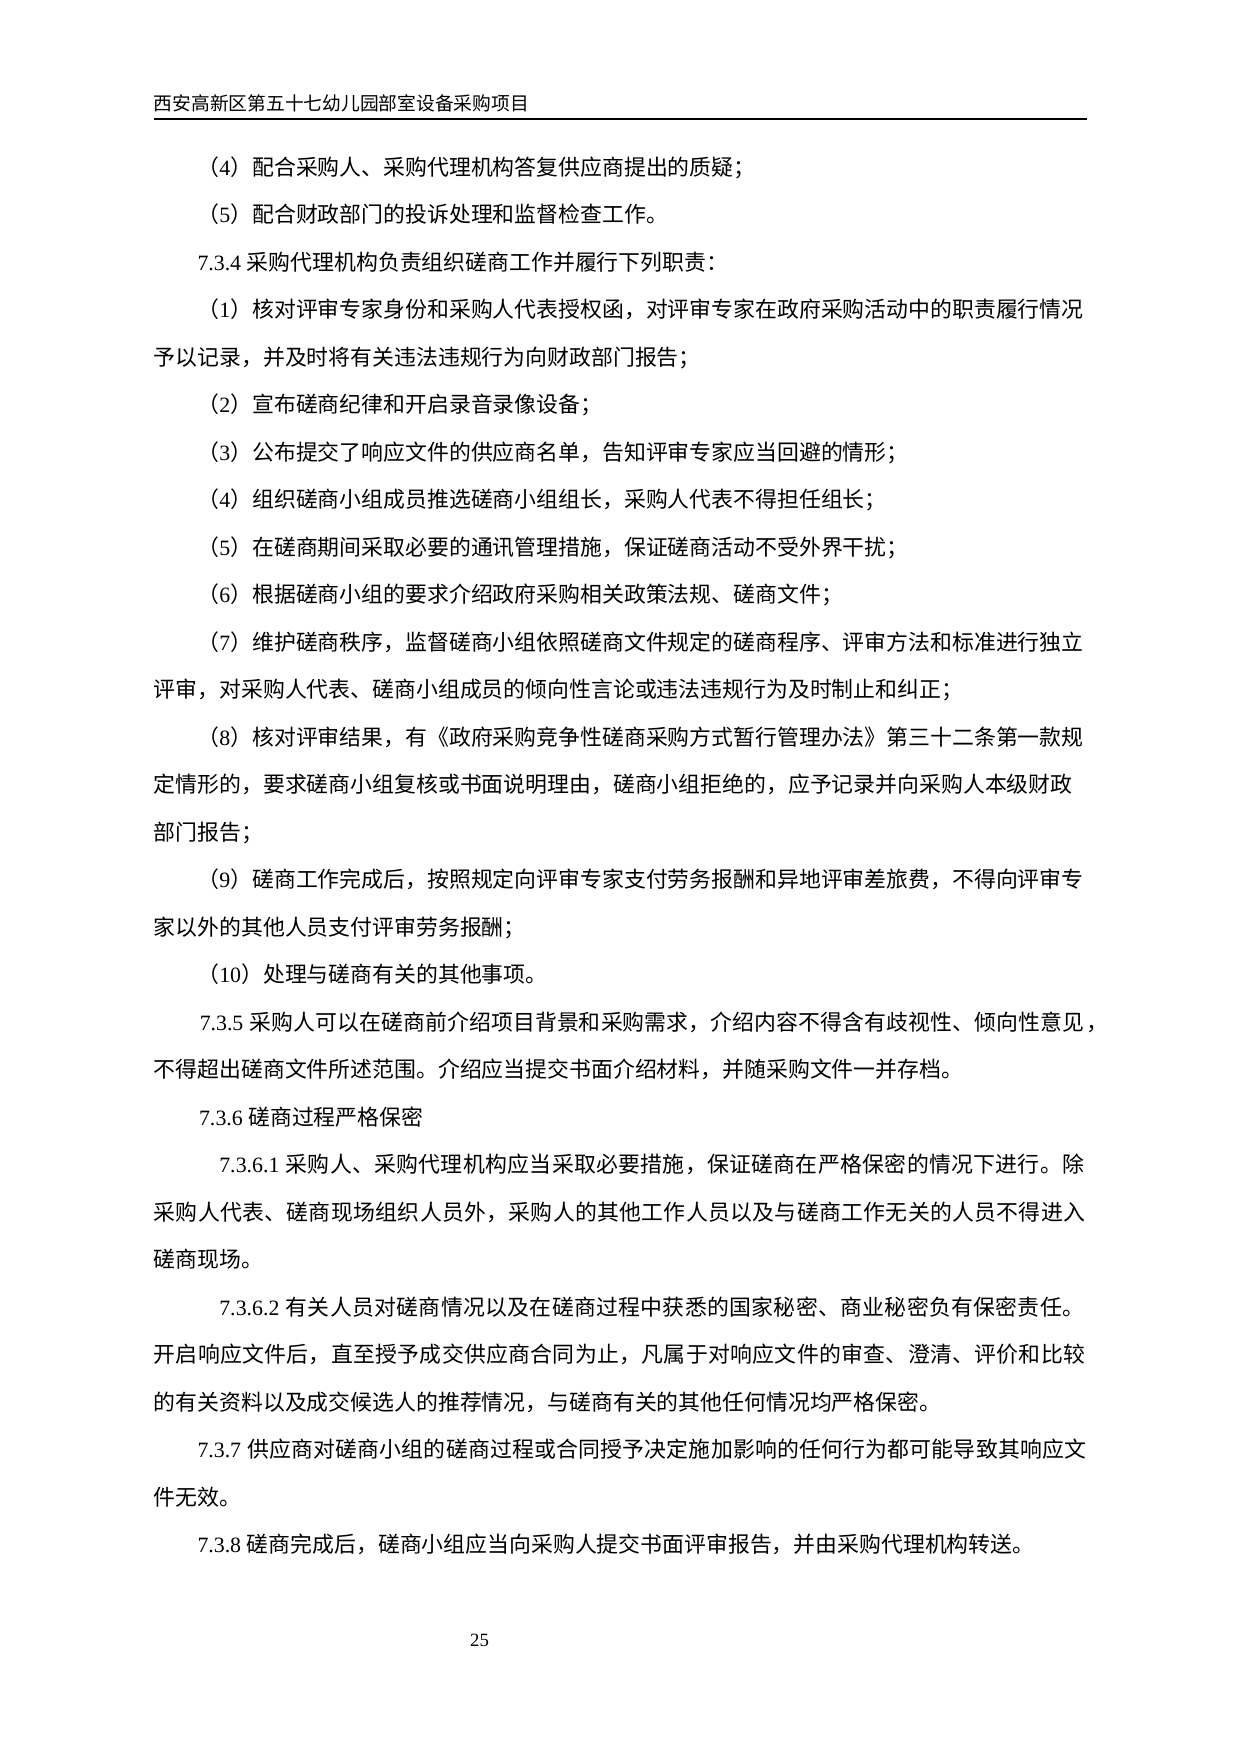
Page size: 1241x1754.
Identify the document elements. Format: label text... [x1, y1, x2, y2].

text （1）核对评审专家身份和采购人代表授权函，对评审专家在政府采购活动中的职责履行情况予以记录，并及时将有关违法违规行为向财政部门报告； [153, 292, 1087, 372]
text （8）核对评审结果，有《政府采购竞争性磋商采购方式暂行管理办法》第三十二条第一款规定情形的，要求磋商小组复核或书面说明理由，磋商小组拒绝的，应予记录并向采购人本级财政部门报告； [153, 720, 1087, 847]
text （7）维护磋商秩序，监督磋商小组依照磋商文件规定的磋商程序、评审方法和标准进行独立评审，对采购人代表、磋商小组成员的倾向性言论或违法违规行为及时制止和纠正； [153, 625, 1087, 704]
text （3）公布提交了响应文件的供应商名单，告知评审专家应当回避的情形； [153, 435, 1087, 467]
text 7.3.6 磋商过程严格保密 [166, 1100, 1087, 1132]
text （10）处理与磋商有关的其他事项。 [153, 957, 1087, 989]
text 7.3.7 供应商对磋商小组的磋商过程或合同授予决定施加影响的任何行为都可能导致其响应文件无效。 [153, 1432, 1087, 1512]
text 7.3.4 采购代理机构负责组织磋商工作并履行下列职责： [153, 245, 1087, 277]
text 7.3.6.2 有关人员对磋商情况以及在磋商过程中获悉的国家秘密、商业秘密负有保密责任。开启响应文件后，直至授予成交供应商合同为止，凡属于对响应文件的审查、澄清、评价和比较的有关资料以及成交候选人的推荐情况，与磋商有关的其他任何情况均严格保密。 [153, 1290, 1087, 1417]
text （6）根据磋商小组的要求介绍政府采购相关政策法规、磋商文件； [153, 577, 1087, 609]
text 7.3.6.1 采购人、采购代理机构应当采取必要措施，保证磋商在严格保密的情况下进行。除采购人代表、磋商现场组织人员外，采购人的其他工作人员以及与磋商工作无关的人员不得进入磋商现场。 [153, 1147, 1087, 1274]
text （5）配合财政部门的投诉处理和监督检查工作。 [153, 197, 1087, 229]
text 7.3.8 磋商完成后，磋商小组应当向采购人提交书面评审报告，并由采购代理机构转送。 [153, 1527, 1087, 1559]
text 7.3.5 采购人可以在磋商前介绍项目背景和采购需求，介绍内容不得含有歧视性、倾向性意见，不得超出磋商文件所述范围。介绍应当提交书面介绍材料，并随采购文件一并存档。 [153, 1005, 1087, 1084]
text （4）配合采购人、采购代理机构答复供应商提出的质疑； [153, 150, 1087, 182]
text （5）在磋商期间采取必要的通讯管理措施，保证磋商活动不受外界干扰； [153, 530, 1087, 562]
text （4）组织磋商小组成员推选磋商小组组长，采购人代表不得担任组长； [153, 482, 1087, 514]
text （2）宣布磋商纪律和开启录音录像设备； [153, 387, 1087, 419]
text （9）磋商工作完成后，按照规定向评审专家支付劳务报酬和异地评审差旅费，不得向评审专家以外的其他人员支付评审劳务报酬； [153, 862, 1087, 942]
